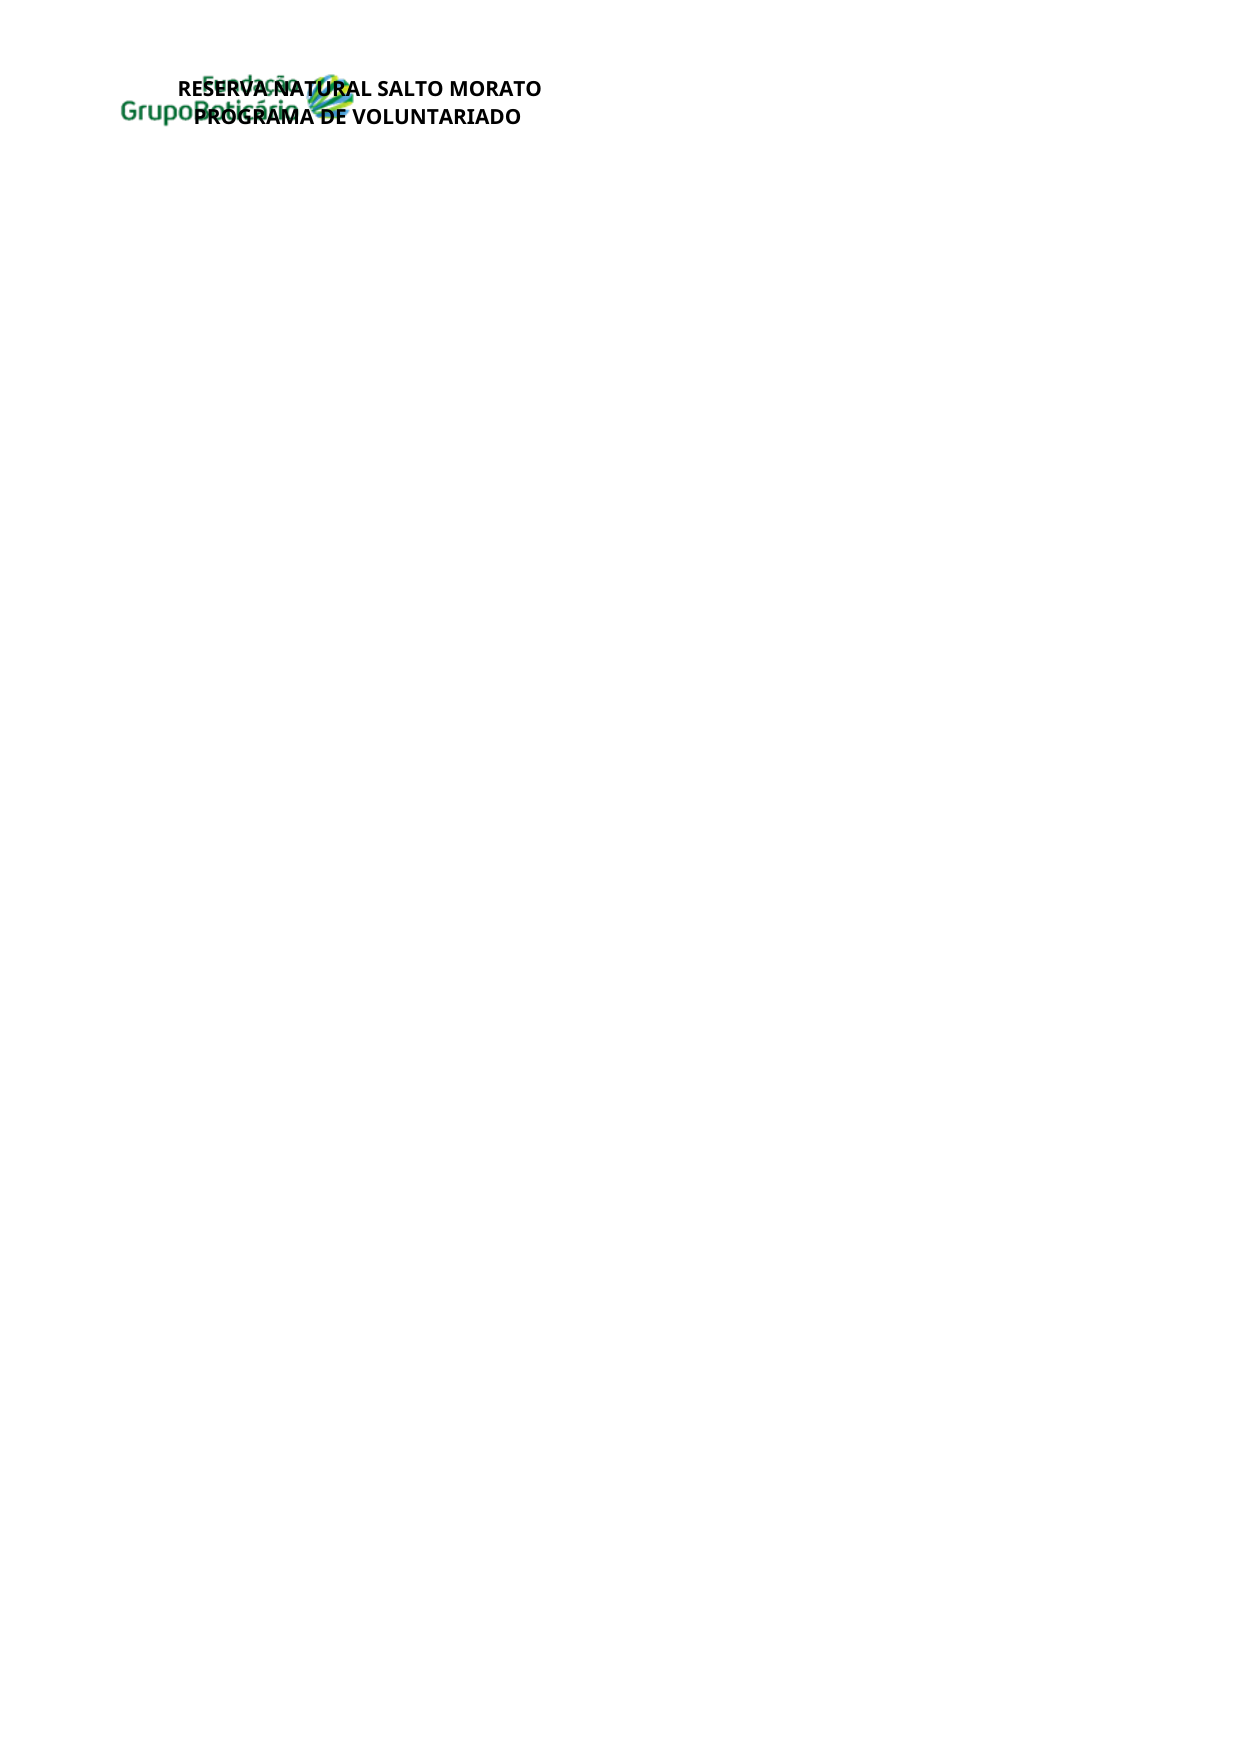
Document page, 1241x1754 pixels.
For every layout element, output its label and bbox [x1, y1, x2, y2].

picture [79, 54, 396, 147]
